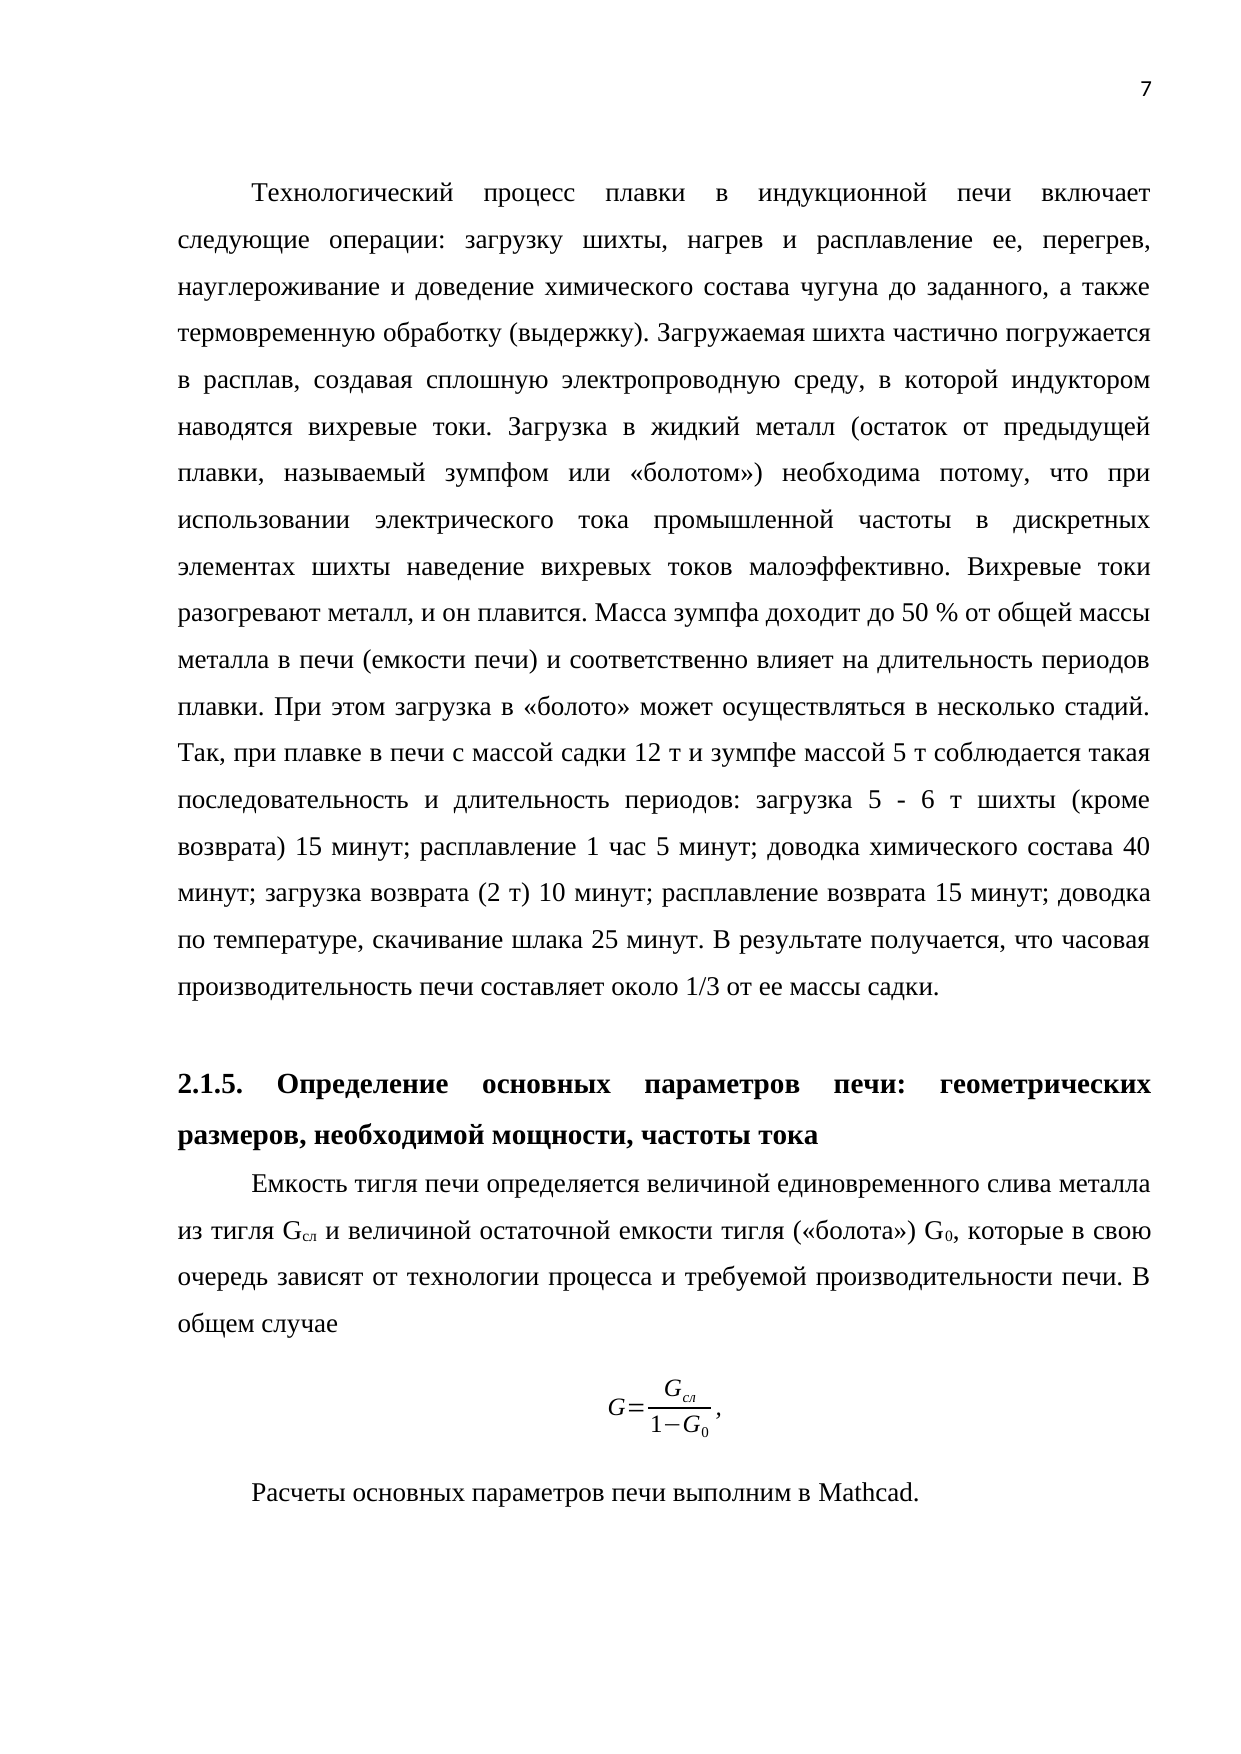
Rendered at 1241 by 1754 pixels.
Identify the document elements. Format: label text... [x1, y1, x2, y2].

subtitle 2.1.5. Определение основных параметров печи: геометрических размеров, необходимой мощности, частоты тока [177, 1066, 1152, 1150]
text Технологический процесс плавки в индукционной печи включает следующие операции: загрузку шихты, нагрев и расплавление ее, перегрев, науглероживание и доведение химического состава чугуна до заданного, а также термовременную обработку (выдержку). Загружаемая шихта частично погружается в расплав, создавая сплошную электропроводную среду, в которой индуктором наводятся вихревые токи. Загрузка в жидкий металл (остаток от предыдущей плавки, называемый зумпфом или «болотом») необходима потому, что при использовании электрического тока промышленной частоты в дискретных элементах шихты наведение вихревых токов малоэффективно. Вихревые токи разогревают металл, и он плавится. Масса зумпфа доходит до 50 % от общей массы металла в печи (емкости печи) и соответственно влияет на длительность периодов плавки. При этом загрузка в «болото» может осуществляться в несколько стадий. Так, при плавке в печи с массой садки 12 т и зумпфе массой 5 т соблюдается такая последовательность и длительность периодов: загрузка 5 - 6 т шихты (кроме возврата) 15 минут; расплавление 1 час 5 минут; доводка химического состава 40 минут; загрузка возврата (2 т) 10 минут; расплавление возврата 15 минут; доводка по температуре, скачивание шлака 25 минут. В результате получается, что часовая производительность печи составляет около 1/3 от ее массы садки. [177, 176, 1152, 1001]
text Емкость тигля печи определяется величиной единовременного слива металла из тигля Gсл и величиной остаточной емкости тигля («болота») G0, которые в свою очередь зависят от технологии процесса и требуемой производительности печи. В общем случае [177, 1167, 1152, 1338]
text Расчеты основных параметров печи выполним в Mathcad. [177, 1476, 1152, 1507]
